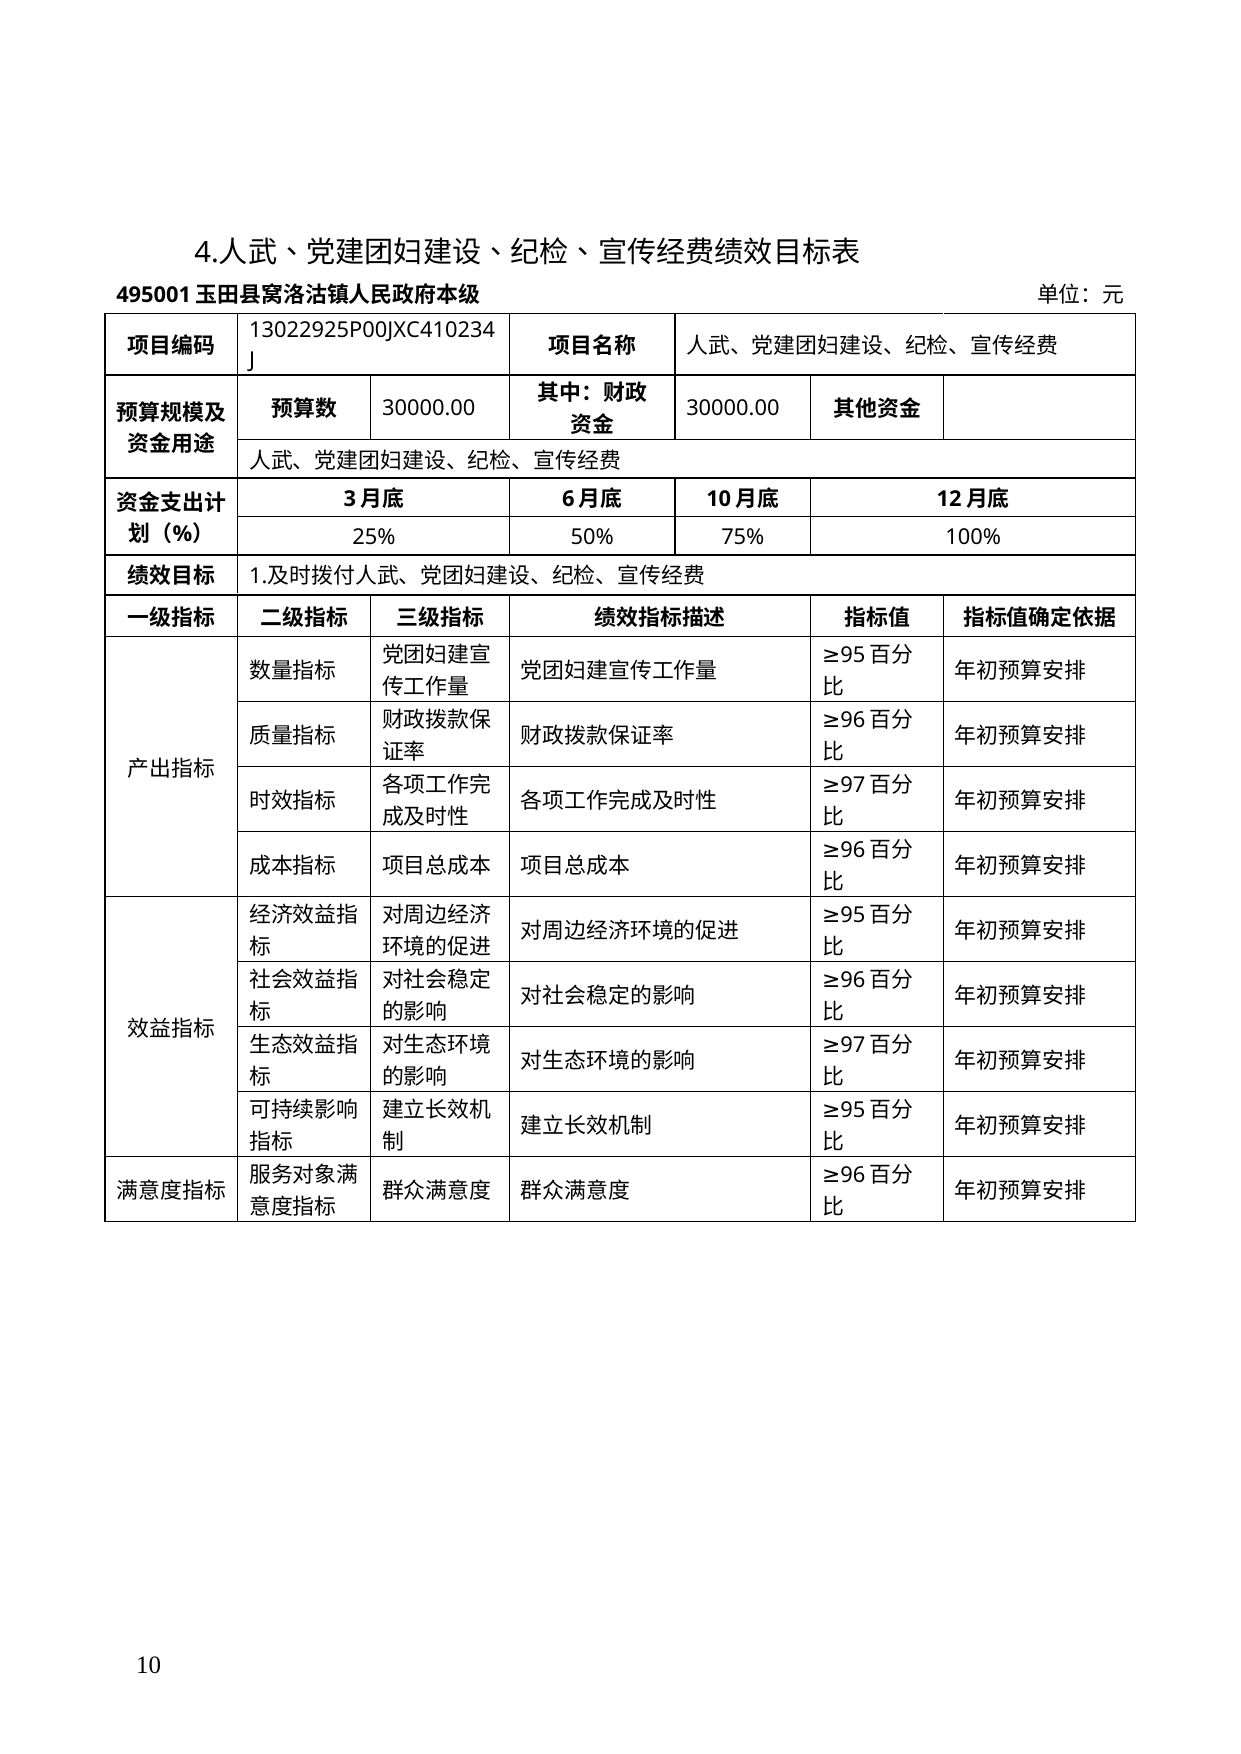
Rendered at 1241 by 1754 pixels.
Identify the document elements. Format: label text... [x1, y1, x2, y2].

table_header 绩效指标描述 [510, 596, 810, 636]
table_cell 25% [238, 517, 509, 554]
text 4.人武、党建团妇建设、纪检、宣传经费绩效目标表 [136, 232, 1104, 271]
table_cell 服务对象满意度指标 [238, 1157, 370, 1221]
table_cell 年初预算安排 [944, 897, 1135, 961]
table_cell ≥96百分比 [811, 702, 943, 766]
table_header 指标值确定依据 [944, 596, 1135, 636]
table_header 二级指标 [238, 596, 370, 636]
table_cell ≥96百分比 [811, 962, 943, 1026]
table_cell 10月底 [676, 479, 810, 516]
table_cell 项目编码 [106, 314, 237, 374]
table_cell 3月底 [238, 479, 509, 516]
table_cell 满意度指标 [106, 1157, 237, 1221]
table_cell 各项工作完成及时性 [371, 767, 509, 831]
table_cell 数量指标 [238, 637, 370, 701]
table_cell 对周边经济环境的促进 [510, 897, 810, 961]
table_cell 12月底 [811, 479, 1135, 516]
table_cell 党团妇建宣传工作量 [510, 637, 810, 701]
table_cell 项目总成本 [371, 832, 509, 896]
table_cell 100% [811, 517, 1135, 554]
table_cell 产出指标 [106, 637, 237, 896]
table_cell 生态效益指标 [238, 1027, 370, 1091]
table_cell 其中：财政 资金 [510, 376, 674, 439]
table_cell 年初预算安排 [944, 962, 1135, 1026]
table_cell 预算规模及资金用途 [106, 376, 237, 477]
table_cell 群众满意度 [510, 1157, 810, 1221]
table_cell 年初预算安排 [944, 1092, 1135, 1156]
table_cell 社会效益指标 [238, 962, 370, 1026]
table_cell 人武、党建团妇建设、纪检、宣传经费 [238, 440, 1135, 477]
table_cell 建立长效机制 [371, 1092, 509, 1156]
table_cell ≥96百分比 [811, 832, 943, 896]
table_header 三级指标 [371, 596, 509, 636]
table_cell 50% [510, 517, 674, 554]
table_cell 群众满意度 [371, 1157, 509, 1221]
table_cell 对生态环境的影响 [510, 1027, 810, 1091]
table_cell ≥95百分比 [811, 637, 943, 701]
table_cell 对生态环境的影响 [371, 1027, 509, 1091]
table_cell 效益指标 [106, 897, 237, 1156]
table_header 一级指标 [106, 596, 237, 636]
table_cell ≥97百分比 [811, 767, 943, 831]
table_cell 资金支出计划（%） [106, 479, 237, 554]
table_cell 各项工作完成及时性 [510, 767, 810, 831]
table_cell 对社会稳定的影响 [510, 962, 810, 1026]
table_cell 经济效益指标 [238, 897, 370, 961]
table_cell ≥95百分比 [811, 897, 943, 961]
table_cell 党团妇建宣传工作量 [371, 637, 509, 701]
table_cell 成本指标 [238, 832, 370, 896]
table_cell 质量指标 [238, 702, 370, 766]
table_cell 年初预算安排 [944, 637, 1135, 701]
table_cell [944, 376, 1135, 439]
table_cell 75% [676, 517, 810, 554]
table_cell 项目总成本 [510, 832, 810, 896]
table_cell 对周边经济环境的促进 [371, 897, 509, 961]
table_cell ≥97百分比 [811, 1027, 943, 1091]
table_header 495001玉田县窝洛沽镇人民政府本级 [106, 273, 943, 313]
table_cell 其他资金 [811, 376, 943, 439]
table_cell 年初预算安排 [944, 1157, 1135, 1221]
table_cell 年初预算安排 [944, 767, 1135, 831]
table_header 指标值 [811, 596, 943, 636]
table_cell 年初预算安排 [944, 832, 1135, 896]
table_cell 30000.00 [371, 376, 509, 439]
table_cell 年初预算安排 [944, 702, 1135, 766]
table_cell 人武、党建团妇建设、纪检、宣传经费 [676, 314, 1135, 374]
table_cell ≥95百分比 [811, 1092, 943, 1156]
table_cell 对社会稳定的影响 [371, 962, 509, 1026]
table_cell 预算数 [238, 376, 370, 439]
table_cell 可持续影响指标 [238, 1092, 370, 1156]
table_cell 财政拨款保证率 [510, 702, 810, 766]
table_cell 13022925P00JXC410234J [238, 314, 509, 374]
table_cell 项目名称 [510, 314, 674, 374]
table_cell ≥96百分比 [811, 1157, 943, 1221]
table_header 单位：元 [944, 273, 1135, 313]
table_cell 6月底 [510, 479, 674, 516]
table_cell 绩效目标 [106, 556, 237, 592]
table_cell 建立长效机制 [510, 1092, 810, 1156]
table_cell 时效指标 [238, 767, 370, 831]
table_cell 1.及时拨付人武、党团妇建设、纪检、宣传经费 [238, 556, 1135, 592]
table_cell 财政拨款保证率 [371, 702, 509, 766]
table_cell 30000.00 [676, 376, 810, 439]
table_cell 年初预算安排 [944, 1027, 1135, 1091]
